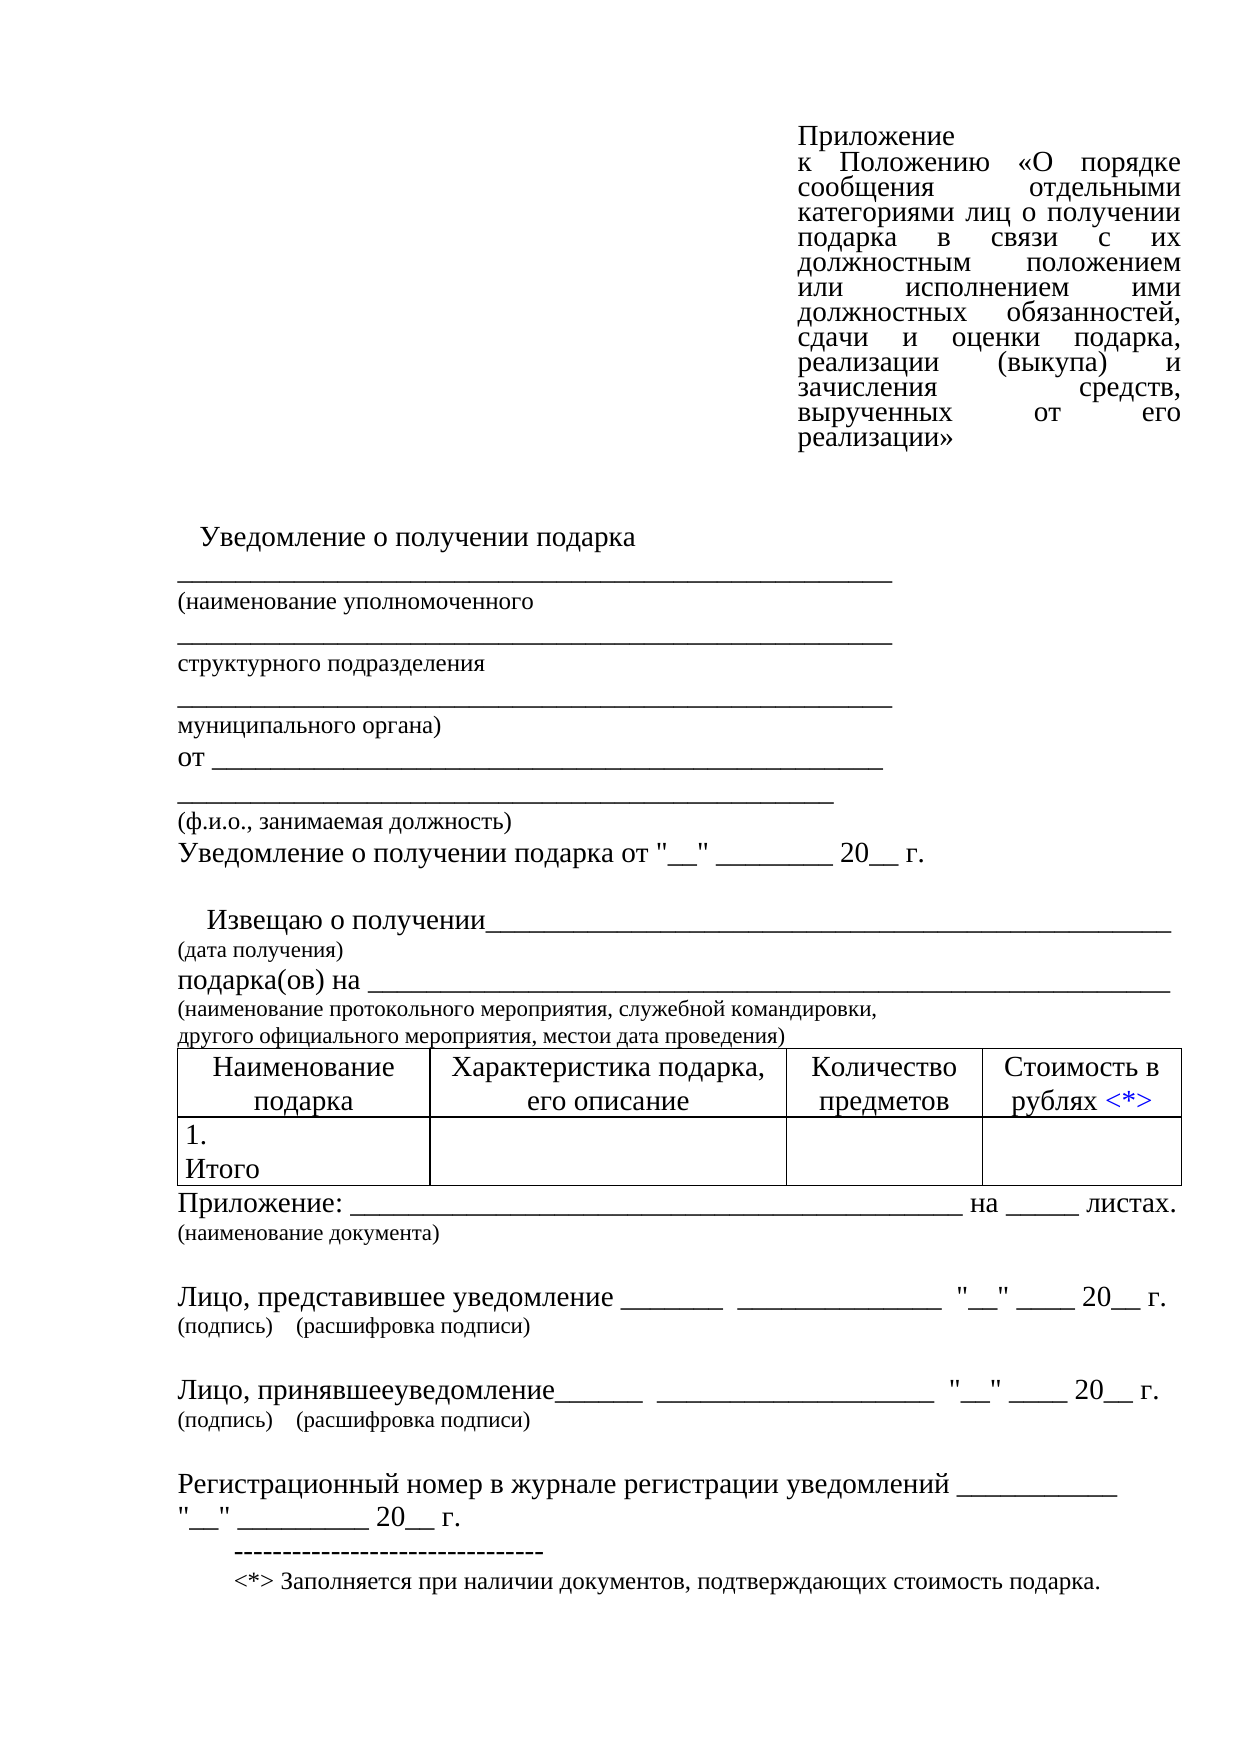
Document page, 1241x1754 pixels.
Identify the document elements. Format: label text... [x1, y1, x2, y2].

text Уведомление о получении подарка от "__" ________ 20__ г. [177, 835, 1181, 868]
text <*> Заполняется при наличии документов, подтверждающих стоимость подарка. [177, 1566, 1181, 1595]
text (дата получения) [177, 936, 1181, 962]
text от ______________________________________________ [177, 739, 1181, 773]
text _________________________________________________ [177, 614, 1181, 648]
text (подпись) (расшифровка подписи) [177, 1406, 1181, 1432]
text (наименование протокольного мероприятия, служебной командировки, [177, 996, 1181, 1022]
text Приложение: __________________________________________ на _____ листах. [177, 1186, 1181, 1219]
text Лицо, принявшееуведомление______ ___________________ "__" ____ 20__ г. [177, 1372, 1181, 1406]
table_header Характеристика подарка, его описание [431, 1049, 786, 1116]
text Приложение [797, 118, 1181, 152]
table_cell 1. Итого [178, 1118, 429, 1184]
text (наименование документа) [177, 1219, 1181, 1245]
text Извещаю о получении_______________________________________________ [177, 902, 1181, 936]
text (наименование уполномоченного [177, 586, 1181, 614]
text (ф.и.о., занимаемая должность) [177, 806, 1181, 835]
text Лицо, представившее уведомление _______ ______________ "__" ____ 20__ г. [177, 1279, 1181, 1312]
text _________________________________________________ [177, 677, 1181, 710]
table_cell [983, 1118, 1181, 1184]
text к Положению «О порядке сообщения отдельными категориями лиц о получении подарка в связи с их должностным положением или исполнением ими должностных обязанностей, сдачи и оценки подарка, реализации (выкупа) и зачисления средств, вырученных от его реализации» [797, 152, 1181, 452]
text структурного подразделения [177, 648, 1181, 677]
table_cell [787, 1118, 982, 1184]
text подарка(ов) на _______________________________________________________ [177, 962, 1181, 996]
text -------------------------------- [177, 1533, 1181, 1566]
text (подпись) (расшифровка подписи) [177, 1312, 1181, 1339]
text "__" _________ 20__ г. [177, 1499, 1181, 1533]
text _____________________________________________ [177, 773, 1181, 806]
text муниципального органа) [177, 710, 1181, 739]
table_header Наименование подарка [178, 1049, 429, 1116]
table_cell [431, 1118, 786, 1184]
table_header Количество предметов [787, 1049, 982, 1116]
text другого официального мероприятия, местои дата проведения) [177, 1022, 1181, 1048]
text Уведомление о получении подарка [177, 519, 1181, 552]
text Регистрационный номер в журнале регистрации уведомлений ___________ [177, 1466, 1181, 1499]
text _________________________________________________ [177, 552, 1181, 586]
table_header Стоимость в рублях <*> [983, 1049, 1181, 1116]
